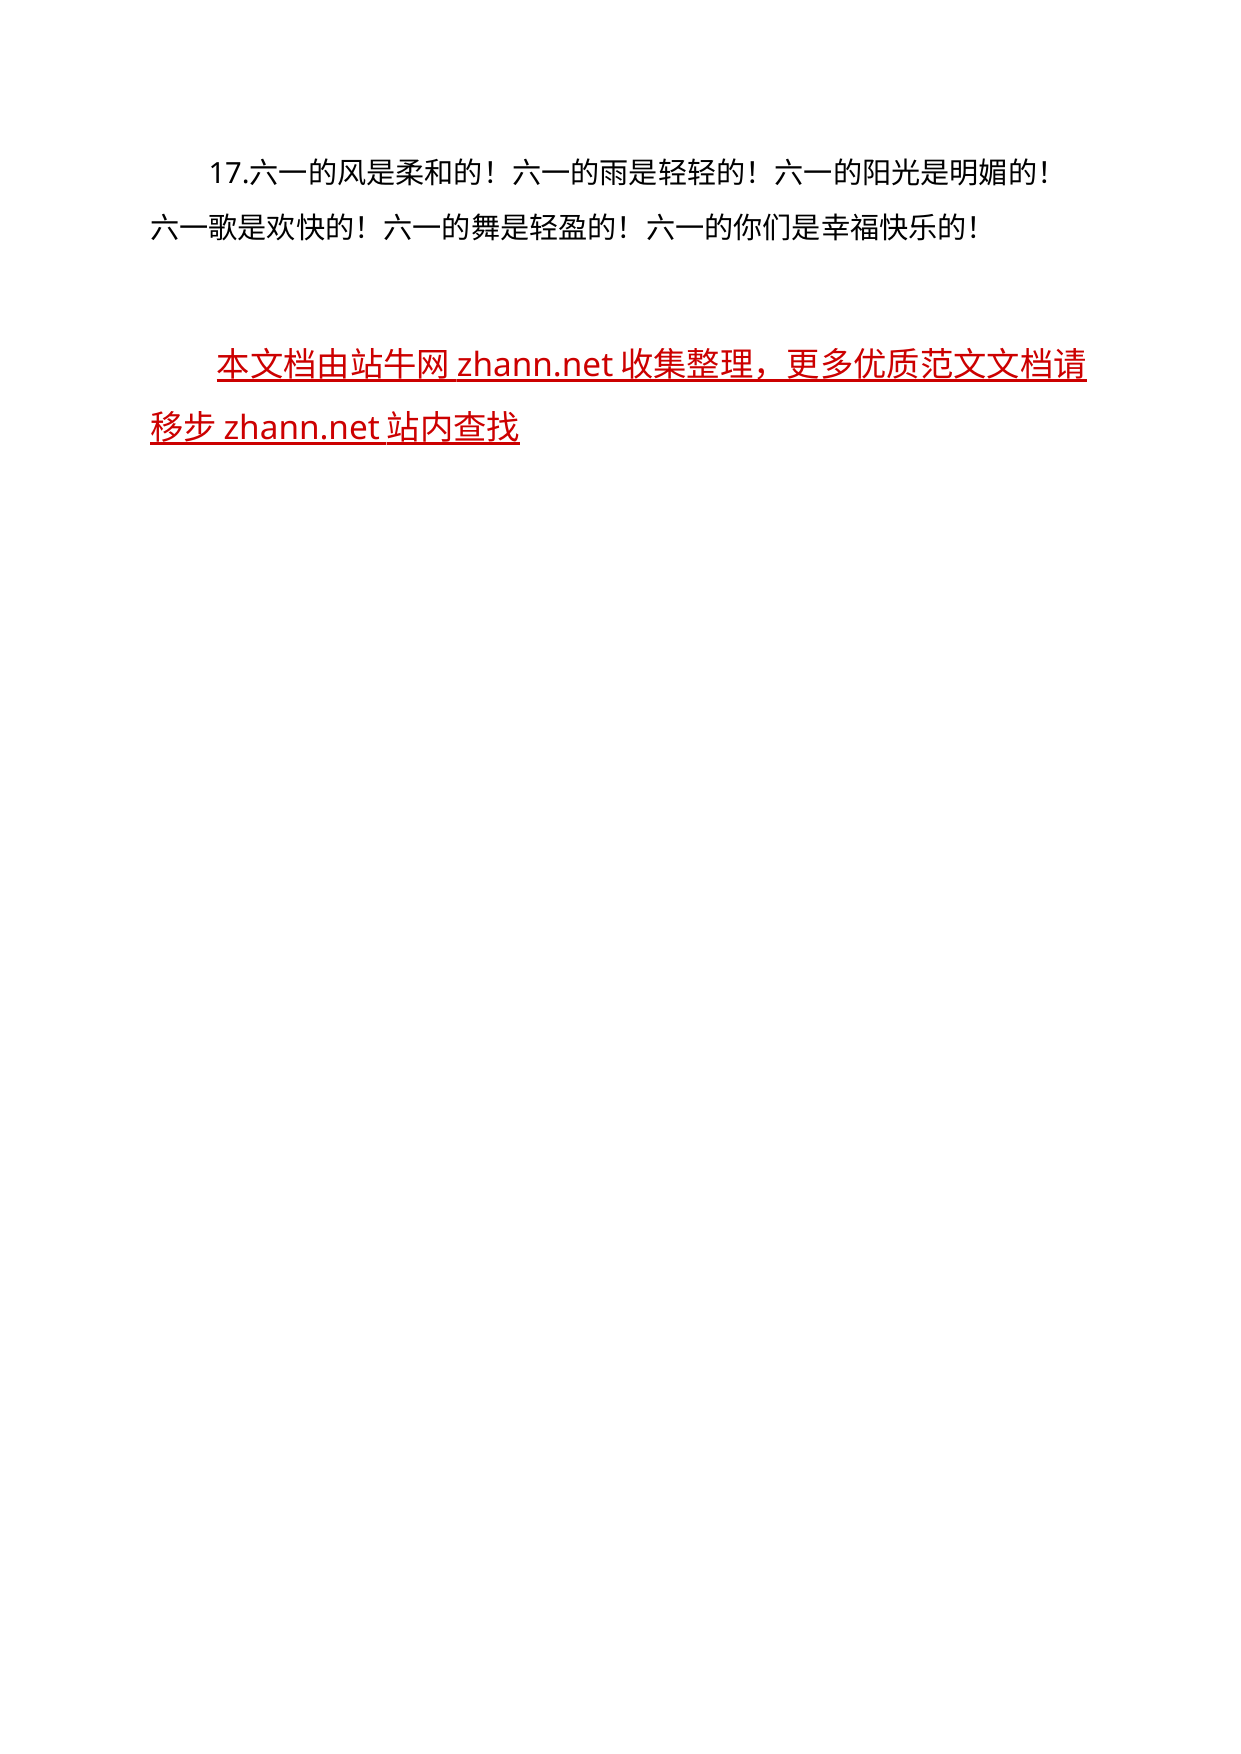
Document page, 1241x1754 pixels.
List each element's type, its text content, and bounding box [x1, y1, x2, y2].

text 本文档由站牛网zhann.net收集整理，更多优质范文文档请移步zhann.net站内查找 [150, 338, 1090, 449]
text 17.六一的风是柔和的！六一的雨是轻轻的！六一的阳光是明媚的！六一歌是欢快的！六一的舞是轻盈的！六一的你们是幸福快乐的！ [150, 150, 1090, 247]
